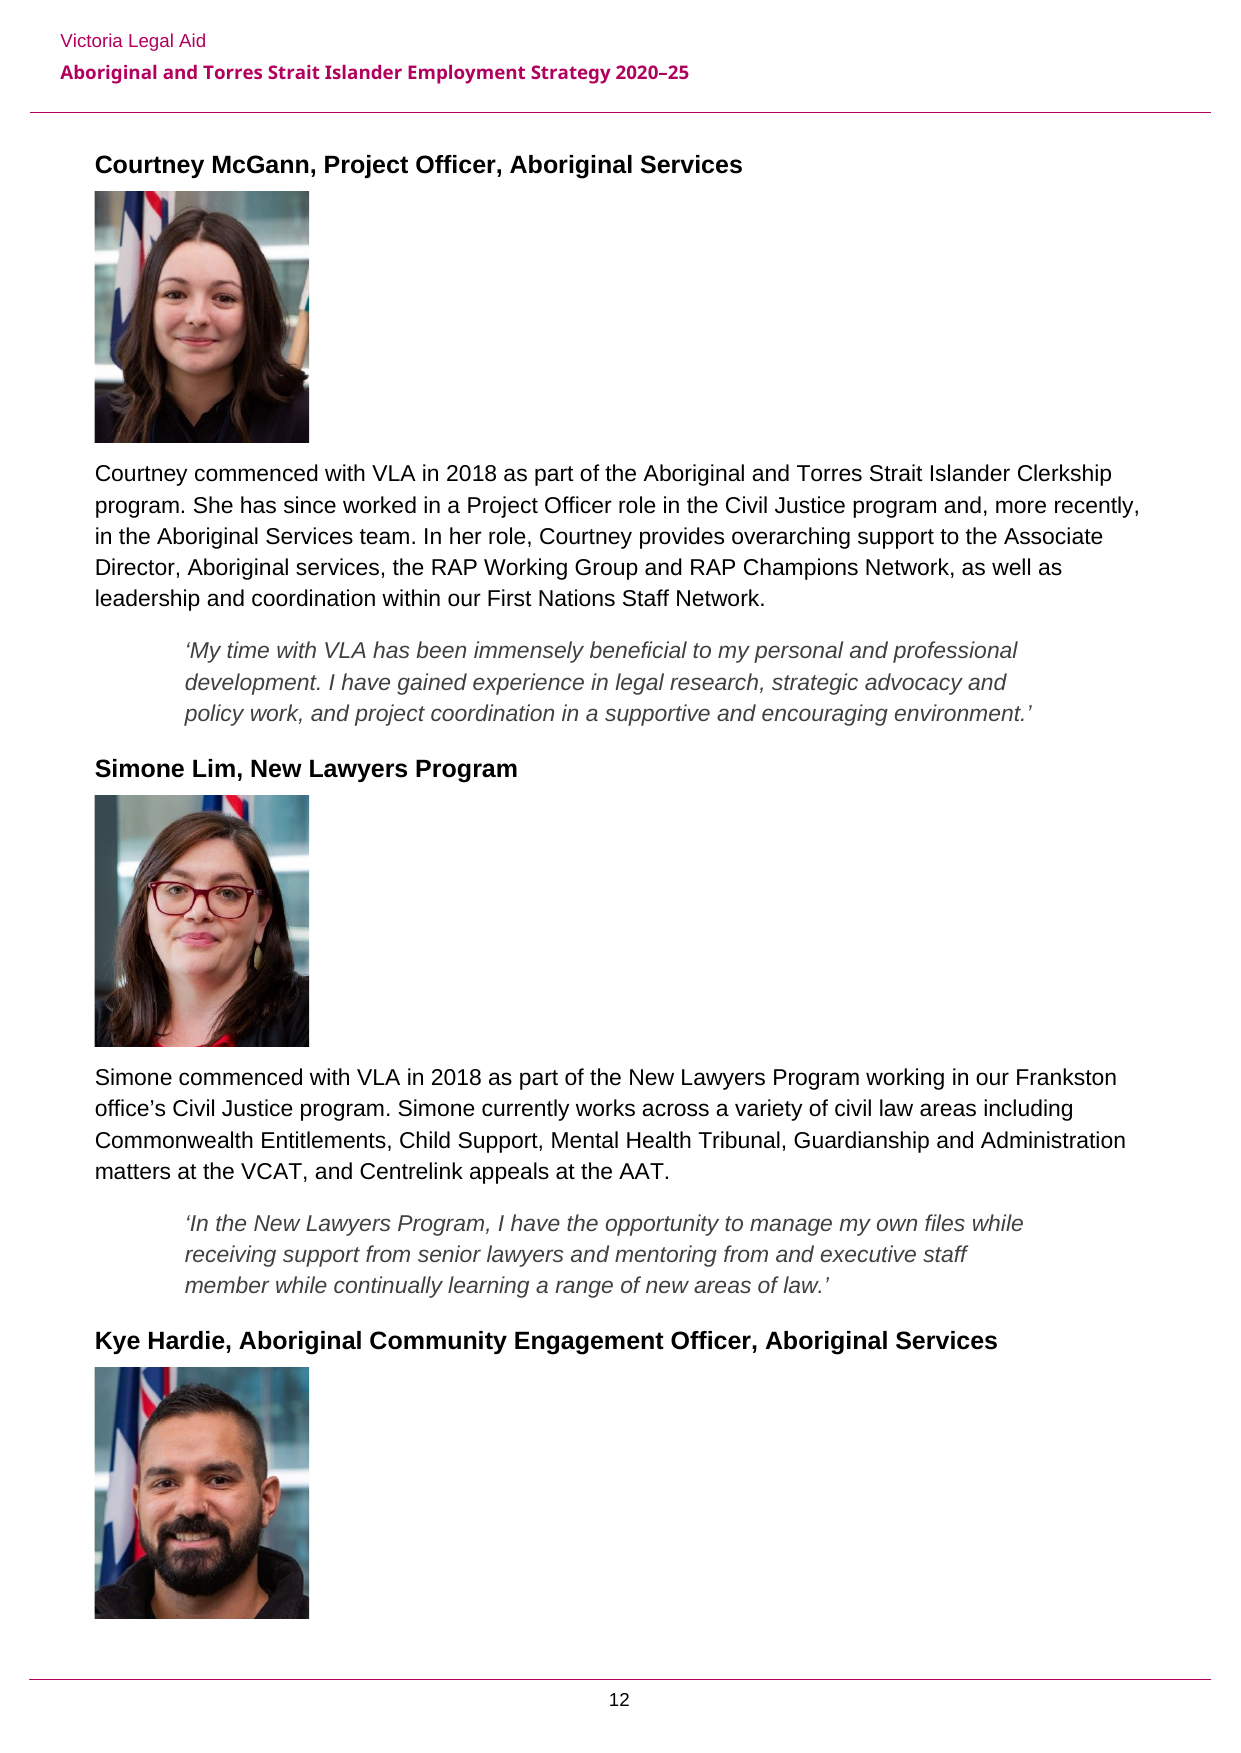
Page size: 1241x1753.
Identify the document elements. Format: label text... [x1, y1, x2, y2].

subtitle Courtney McGann, Project Officer, Aboriginal Services [94, 148, 1146, 179]
text Courtney commenced with VLA in 2018 as part of the Aboriginal and Torres Strait Islander Clerkship program. She has since worked in a Project Officer role in the Civil Justice program and, more recently, in the Aboriginal Services team. In her role, Courtney provides overarching support to the Associate Director, Aboriginal services, the RAP Working Group and RAP Champions Network, as well as leadership and coordination within our First Nations Staff Network. [94, 456, 1146, 612]
text ‘My time with VLA has been immensely beneficial to my personal and professional development. I have gained experience in legal research, strategic advocacy and policy work, and project coordination in a supportive and encouraging environment.’ [184, 633, 1056, 726]
text ‘In the New Lawyers Program, I have the opportunity to manage my own files while receiving support from senior lawyers and mentoring from and executive staff member while continually learning a range of new areas of law.’ [184, 1205, 1056, 1299]
subtitle Kye Hardie, Aboriginal Community Engagement Officer, Aboriginal Services [94, 1324, 1146, 1355]
picture [94, 795, 310, 1047]
text Simone commenced with VLA in 2018 as part of the New Lawyers Program working in our Frankston office’s Civil Justice program. Simone currently works across a variety of civil law areas including Commonwealth Entitlements, Child Support, Mental Health Tribunal, Guardianship and Administration matters at the VCAT, and Centrelink appeals at the AAT. [94, 1059, 1146, 1184]
picture [94, 1367, 310, 1619]
picture [94, 191, 310, 443]
subtitle Simone Lim, New Lawyers Program [94, 751, 1146, 783]
